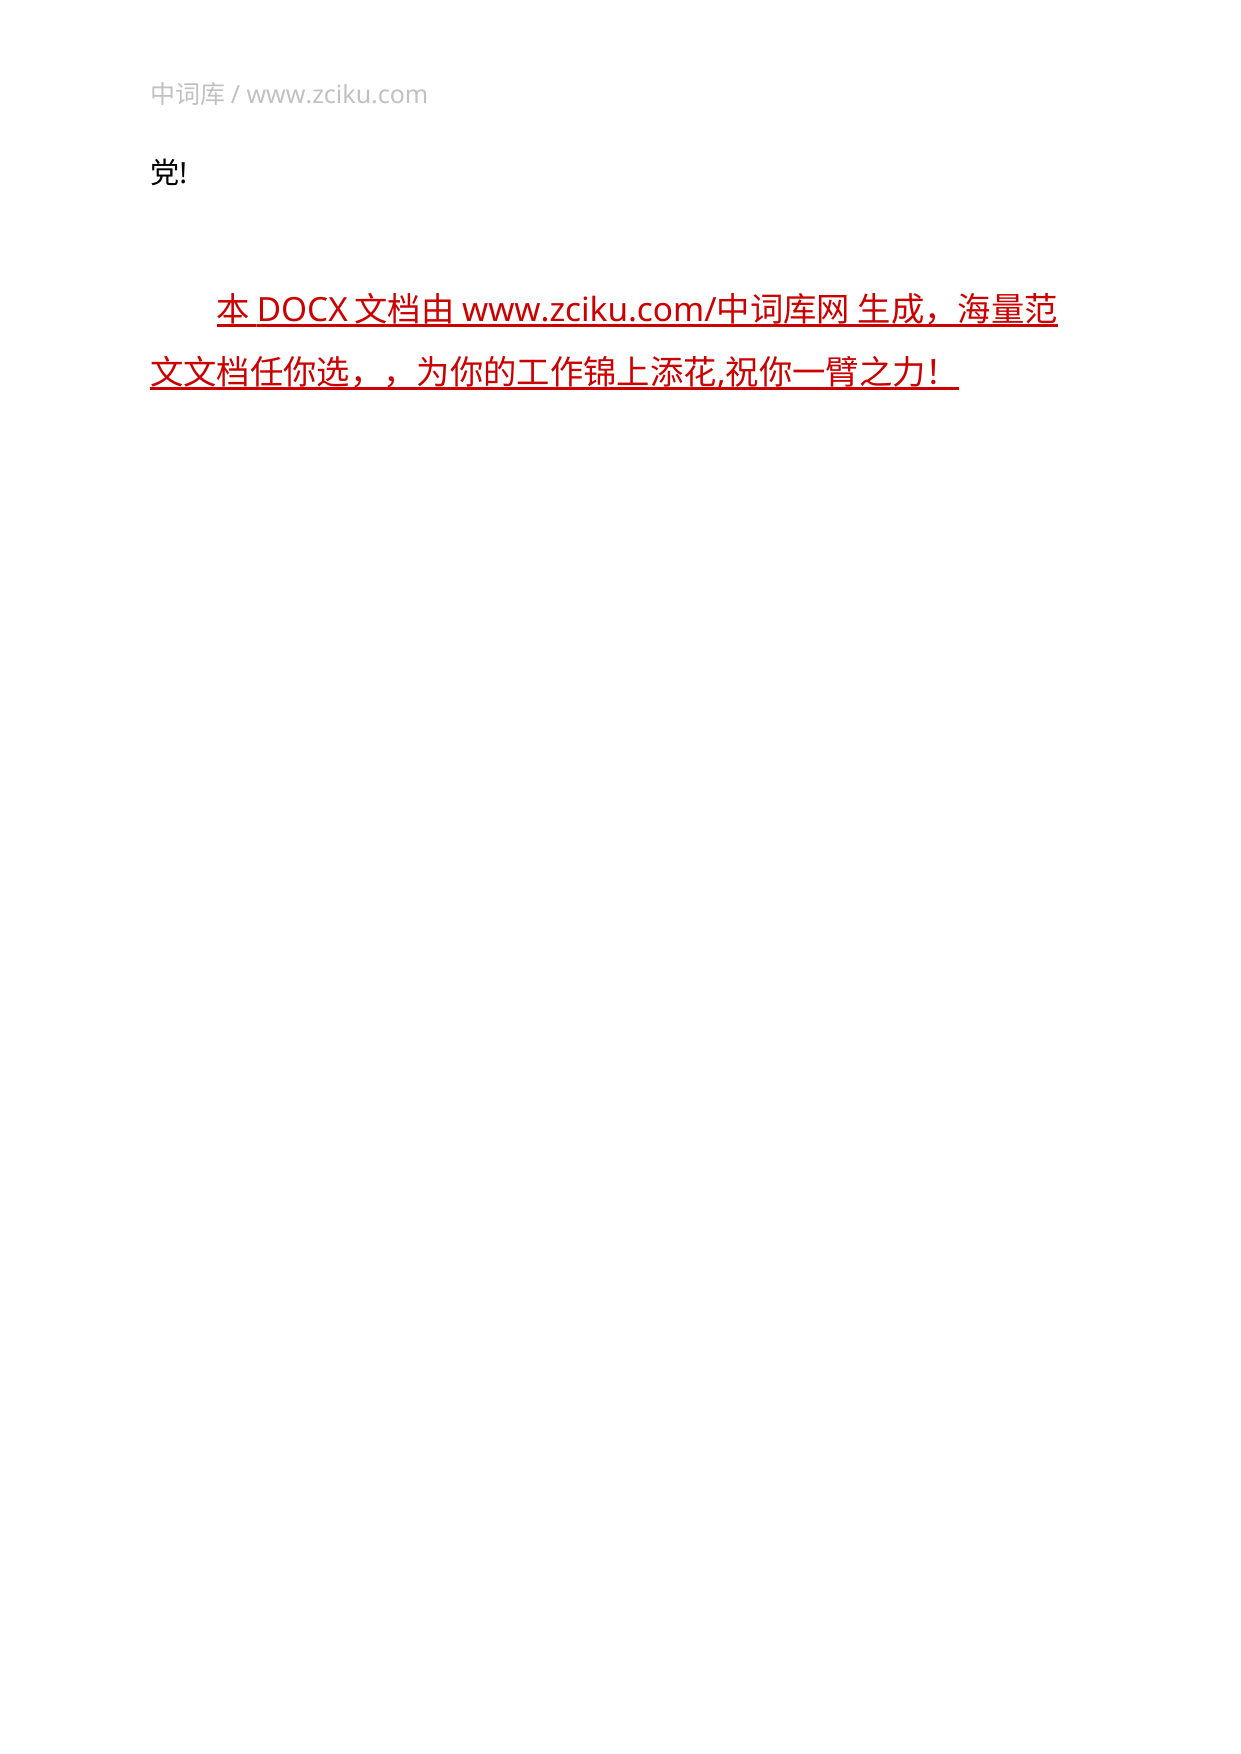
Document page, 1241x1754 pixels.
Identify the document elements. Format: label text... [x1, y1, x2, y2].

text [150, 150, 1090, 192]
text 本DOCX文档由 www.zciku.com/中词库网 生成，海量范文文档任你选，，为你的工作锦上添花,祝你一臂之力！ [150, 283, 1090, 394]
